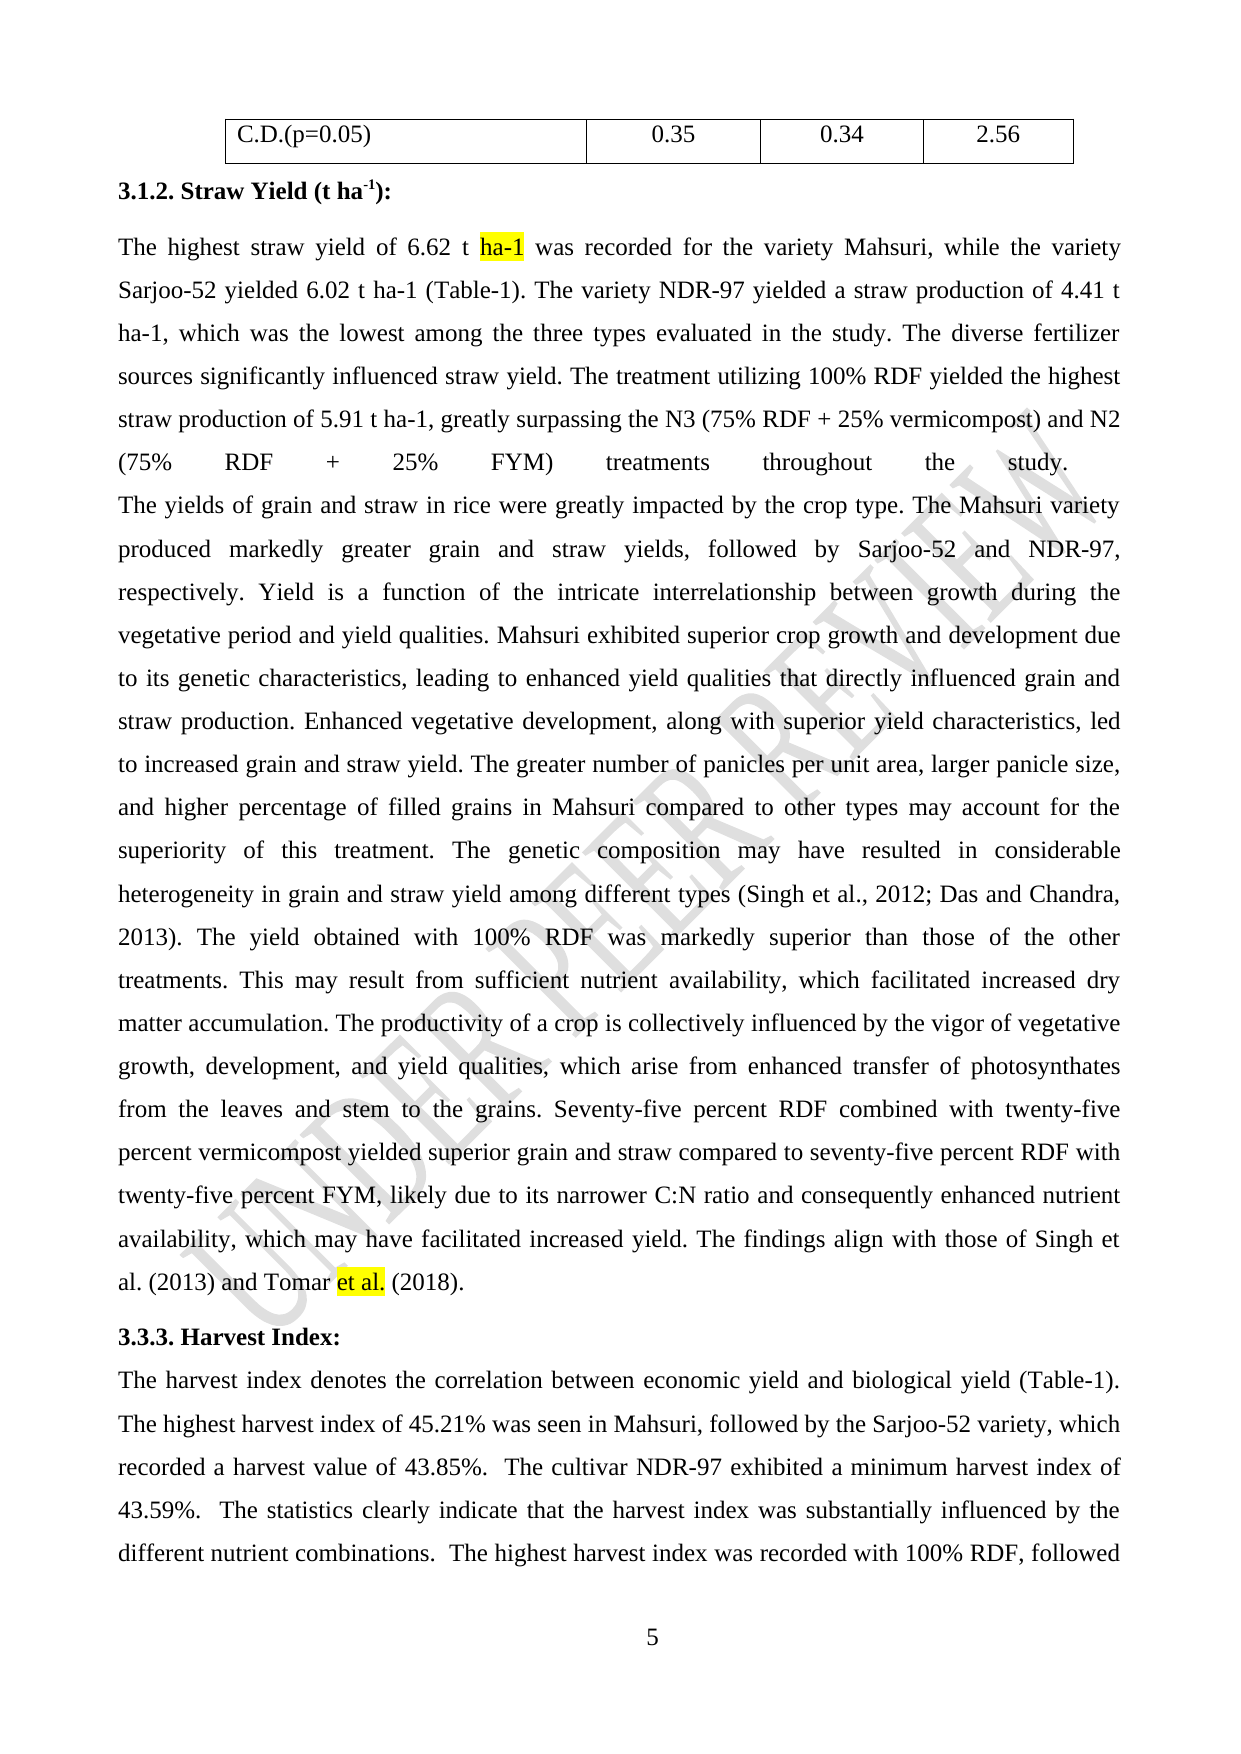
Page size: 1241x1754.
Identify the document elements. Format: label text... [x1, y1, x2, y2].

text The highest straw yield of 6.62 t ha-1 was recorded for the variety Mahsuri, while the variety Sarjoo-52 yielded 6.02 t ha-1 (Table-1). The variety NDR-97 yielded a straw production of 4.41 t ha-1, which was the lowest among the three types evaluated in the study. The diverse fertilizer sources significantly influenced straw yield. The treatment utilizing 100% RDF yielded the highest straw production of 5.91 t ha-1, greatly surpassing the N3 (75% RDF + 25% vermicompost) and N2 (75% RDF + 25% FYM) treatments throughout the study. The yields of grain and straw in rice were greatly impacted by the crop type. The Mahsuri variety produced markedly greater grain and straw yields, followed by Sarjoo-52 and NDR-97, respectively. Yield is a function of the intricate interrelationship between growth during the vegetative period and yield qualities. Mahsuri exhibited superior crop growth and development due to its genetic characteristics, leading to enhanced yield qualities that directly influenced grain and straw production. Enhanced vegetative development, along with superior yield characteristics, led to increased grain and straw yield. The greater number of panicles per unit area, larger panicle size, and higher percentage of filled grains in Mahsuri compared to other types may account for the superiority of this treatment. The genetic composition may have resulted in considerable heterogeneity in grain and straw yield among different types (Singh et al., 2012; Das and Chandra, 2013). The yield obtained with 100% RDF was markedly superior than those of the other treatments. This may result from sufficient nutrient availability, which facilitated increased dry matter accumulation. The productivity of a crop is collectively influenced by the vigor of vegetative growth, development, and yield qualities, which arise from enhanced transfer of photosynthates from the leaves and stem to the grains. Seventy-five percent RDF combined with twenty-five percent vermicompost yielded superior grain and straw compared to seventy-five percent RDF with twenty-five percent FYM, likely due to its narrower C:N ratio and consequently enhanced nutrient availability, which may have facilitated increased yield. The findings align with those of Singh et al. (2013) and Tomar et al. (2018). [118, 232, 1122, 1296]
text 3.1.2. Straw Yield (t ha-1): [118, 176, 1122, 205]
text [118, 1366, 1122, 1567]
text 3.3.3. Harvest Index: [118, 1322, 1122, 1351]
table_cell 0.35 [587, 120, 760, 163]
table_cell C.D.(p=0.05) [226, 120, 586, 163]
table_cell 2.56 [924, 120, 1073, 163]
table_cell 0.34 [761, 120, 923, 163]
